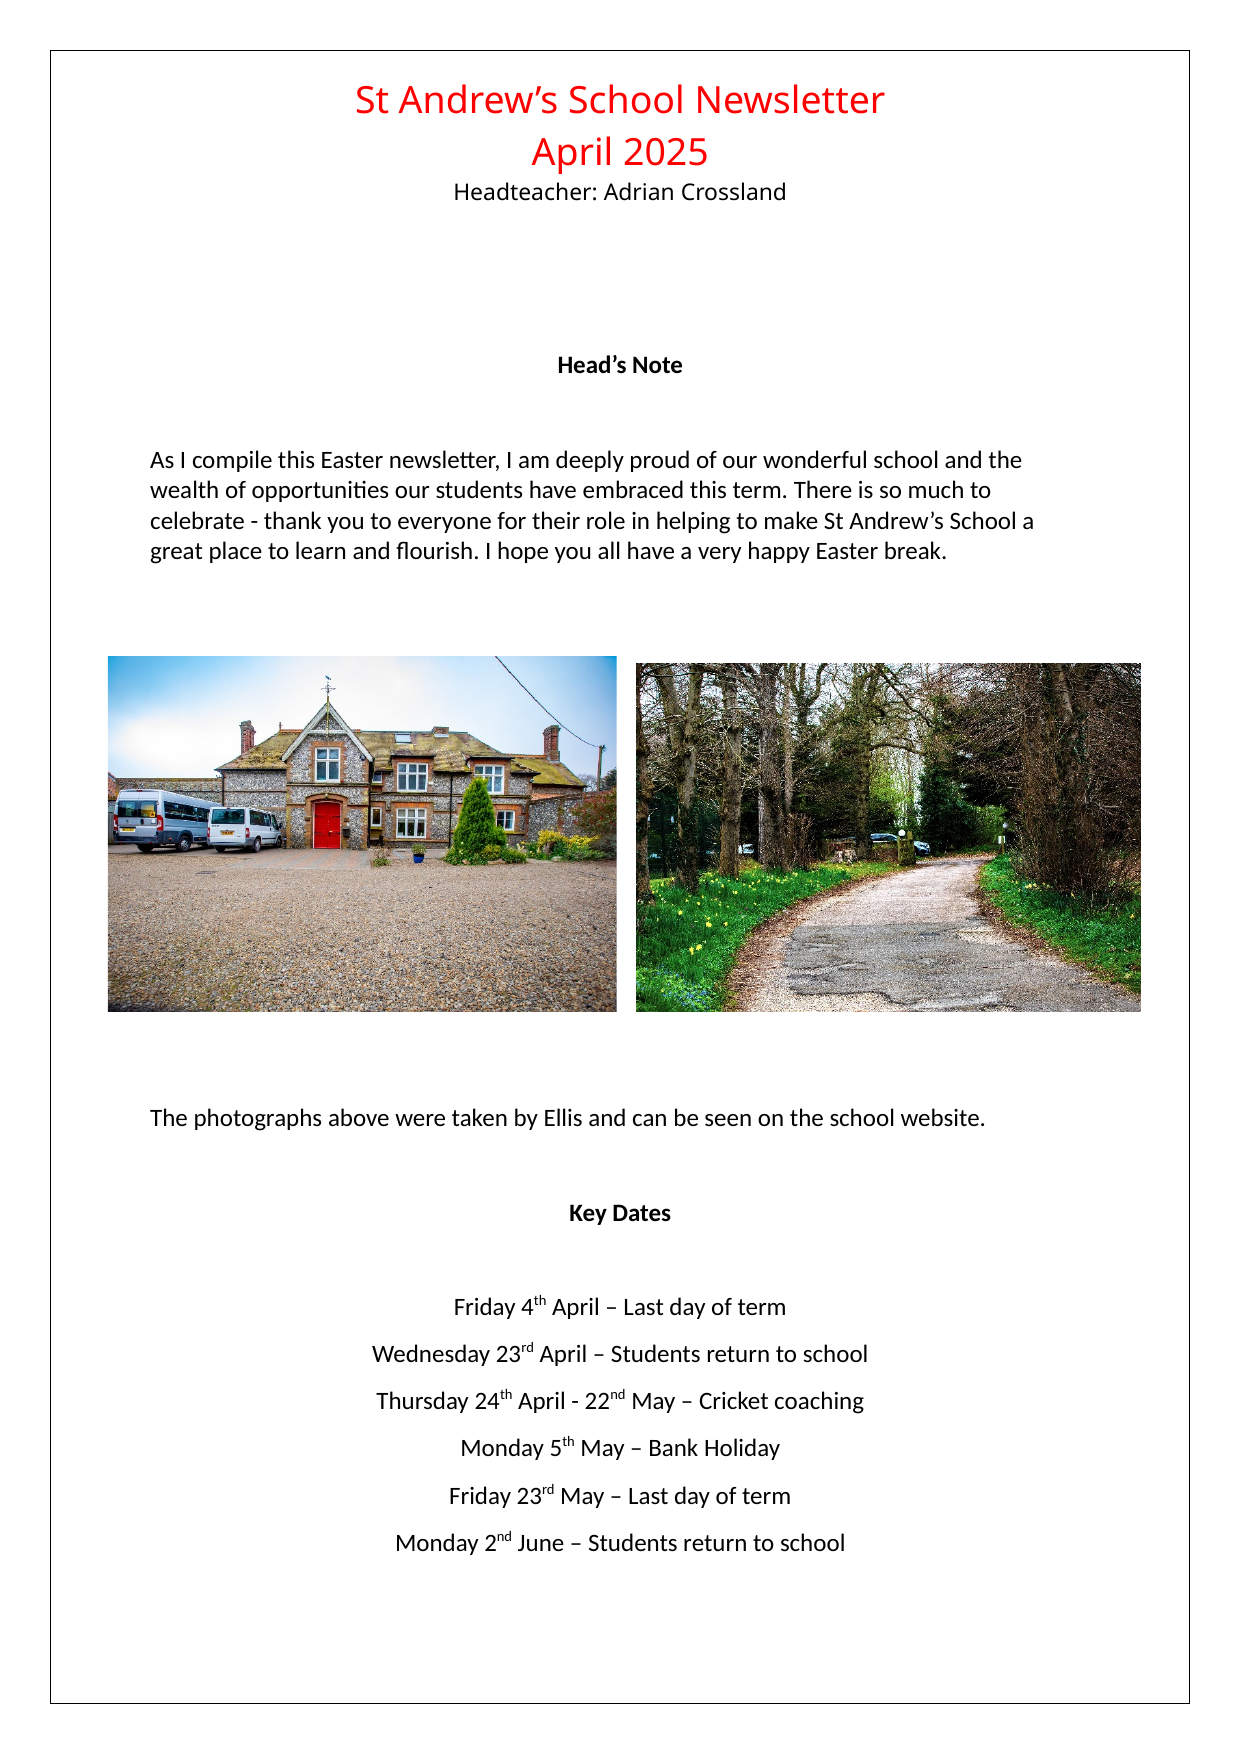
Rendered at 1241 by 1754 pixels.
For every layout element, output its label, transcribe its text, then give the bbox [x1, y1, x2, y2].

text Key Dates [150, 1197, 1090, 1227]
picture [636, 663, 1141, 1012]
text Thursday 24th April - 22nd May – Cricket coaching [150, 1385, 1090, 1416]
picture [107, 656, 617, 1012]
text The photographs above were taken by Ellis and can be seen on the school website. [150, 1102, 1090, 1133]
text Monday 5th May – Bank Holiday [150, 1433, 1090, 1463]
text As I compile this Easter newsletter, I am deeply proud of our wonderful school and the wealth of opportunities our students have embraced this term. There is so much to celebrate - thank you to everyone for their role in helping to make St Andrew’s School a great place to learn and flourish. I hope you all have a very happy Easter break. [150, 444, 1090, 566]
text Wednesday 23rd April – Students return to school [150, 1338, 1090, 1369]
text Monday 2nd June – Students return to school [150, 1527, 1090, 1557]
text Head’s Note [150, 349, 1090, 380]
text Friday 4th April – Last day of term [150, 1291, 1090, 1322]
text Friday 23rd May – Last day of term [150, 1480, 1090, 1510]
